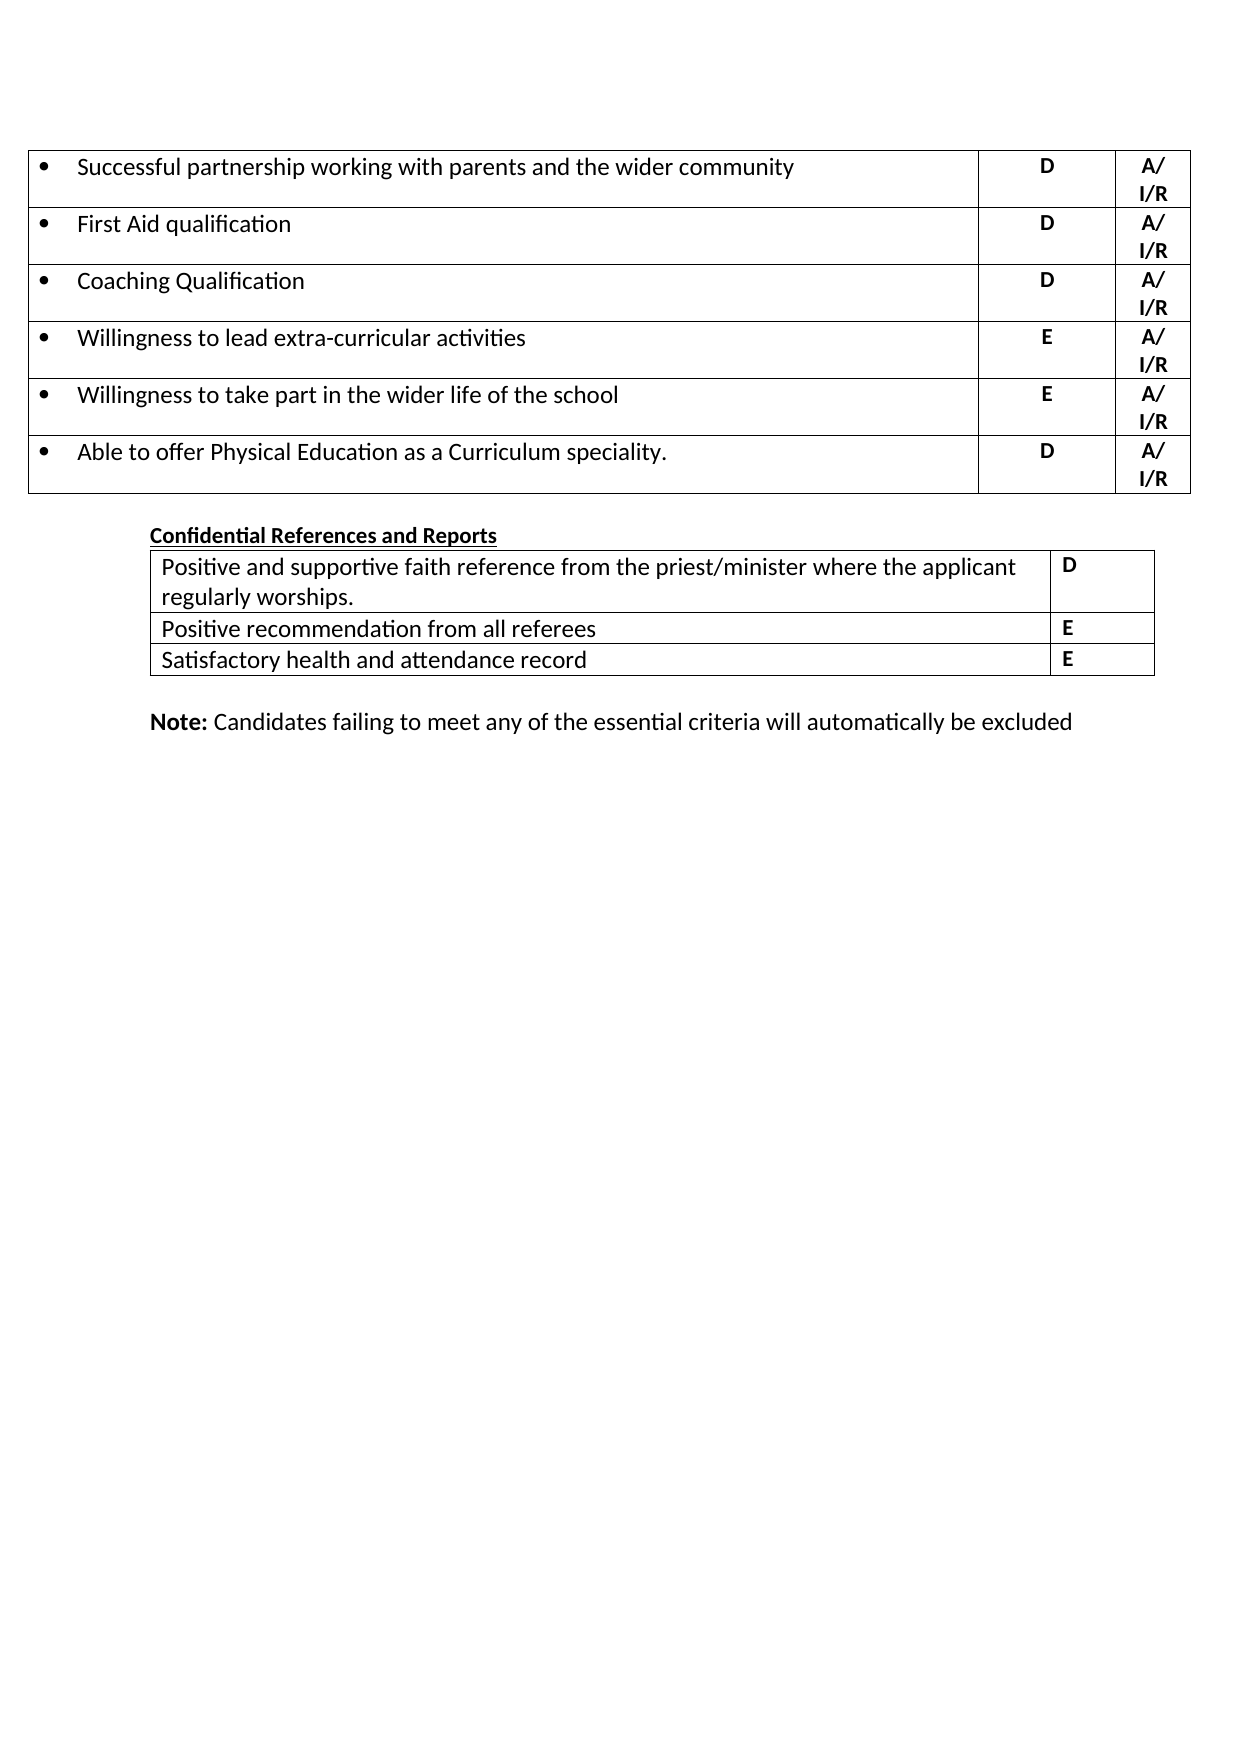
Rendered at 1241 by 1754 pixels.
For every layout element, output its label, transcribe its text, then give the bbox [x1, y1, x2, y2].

table_cell A/I/R [1116, 208, 1190, 264]
table_cell Coaching Qualification [29, 265, 978, 321]
table_cell Successful partnership working with parents and the wider community [29, 151, 978, 207]
table_cell A/I/R [1116, 265, 1190, 321]
table_header Positive and supportive faith reference from the priest/minister where the applicant regularly worships. [151, 551, 1050, 612]
table_cell Willingness to take part in the wider life of the school [29, 379, 978, 435]
table_cell Willingness to lead extra-curricular activities [29, 322, 978, 378]
table_cell Positive recommendation from all referees [151, 613, 1050, 643]
table_cell A/I/R [1116, 436, 1190, 492]
table_cell First Aid qualification [29, 208, 978, 264]
table_cell D [979, 436, 1115, 492]
table_cell E [1051, 613, 1154, 643]
table_cell A/I/R [1116, 379, 1190, 435]
table_cell E [1051, 644, 1154, 675]
table_cell E [979, 322, 1115, 378]
table_cell Able to offer Physical Education as a Curriculum speciality. [29, 436, 978, 492]
table_cell D [979, 265, 1115, 321]
table_cell D [979, 208, 1115, 264]
table_cell A/I/R [1116, 151, 1190, 207]
table_cell A/I/R [1116, 322, 1190, 378]
table_header D [1051, 551, 1154, 612]
table_cell Satisfactory health and attendance record [151, 644, 1050, 675]
text Confidential References and Reports [150, 522, 1090, 549]
text Note: Candidates failing to meet any of the essential criteria will automatically be excluded [150, 706, 1090, 737]
table_cell D [979, 151, 1115, 207]
table_cell E [979, 379, 1115, 435]
